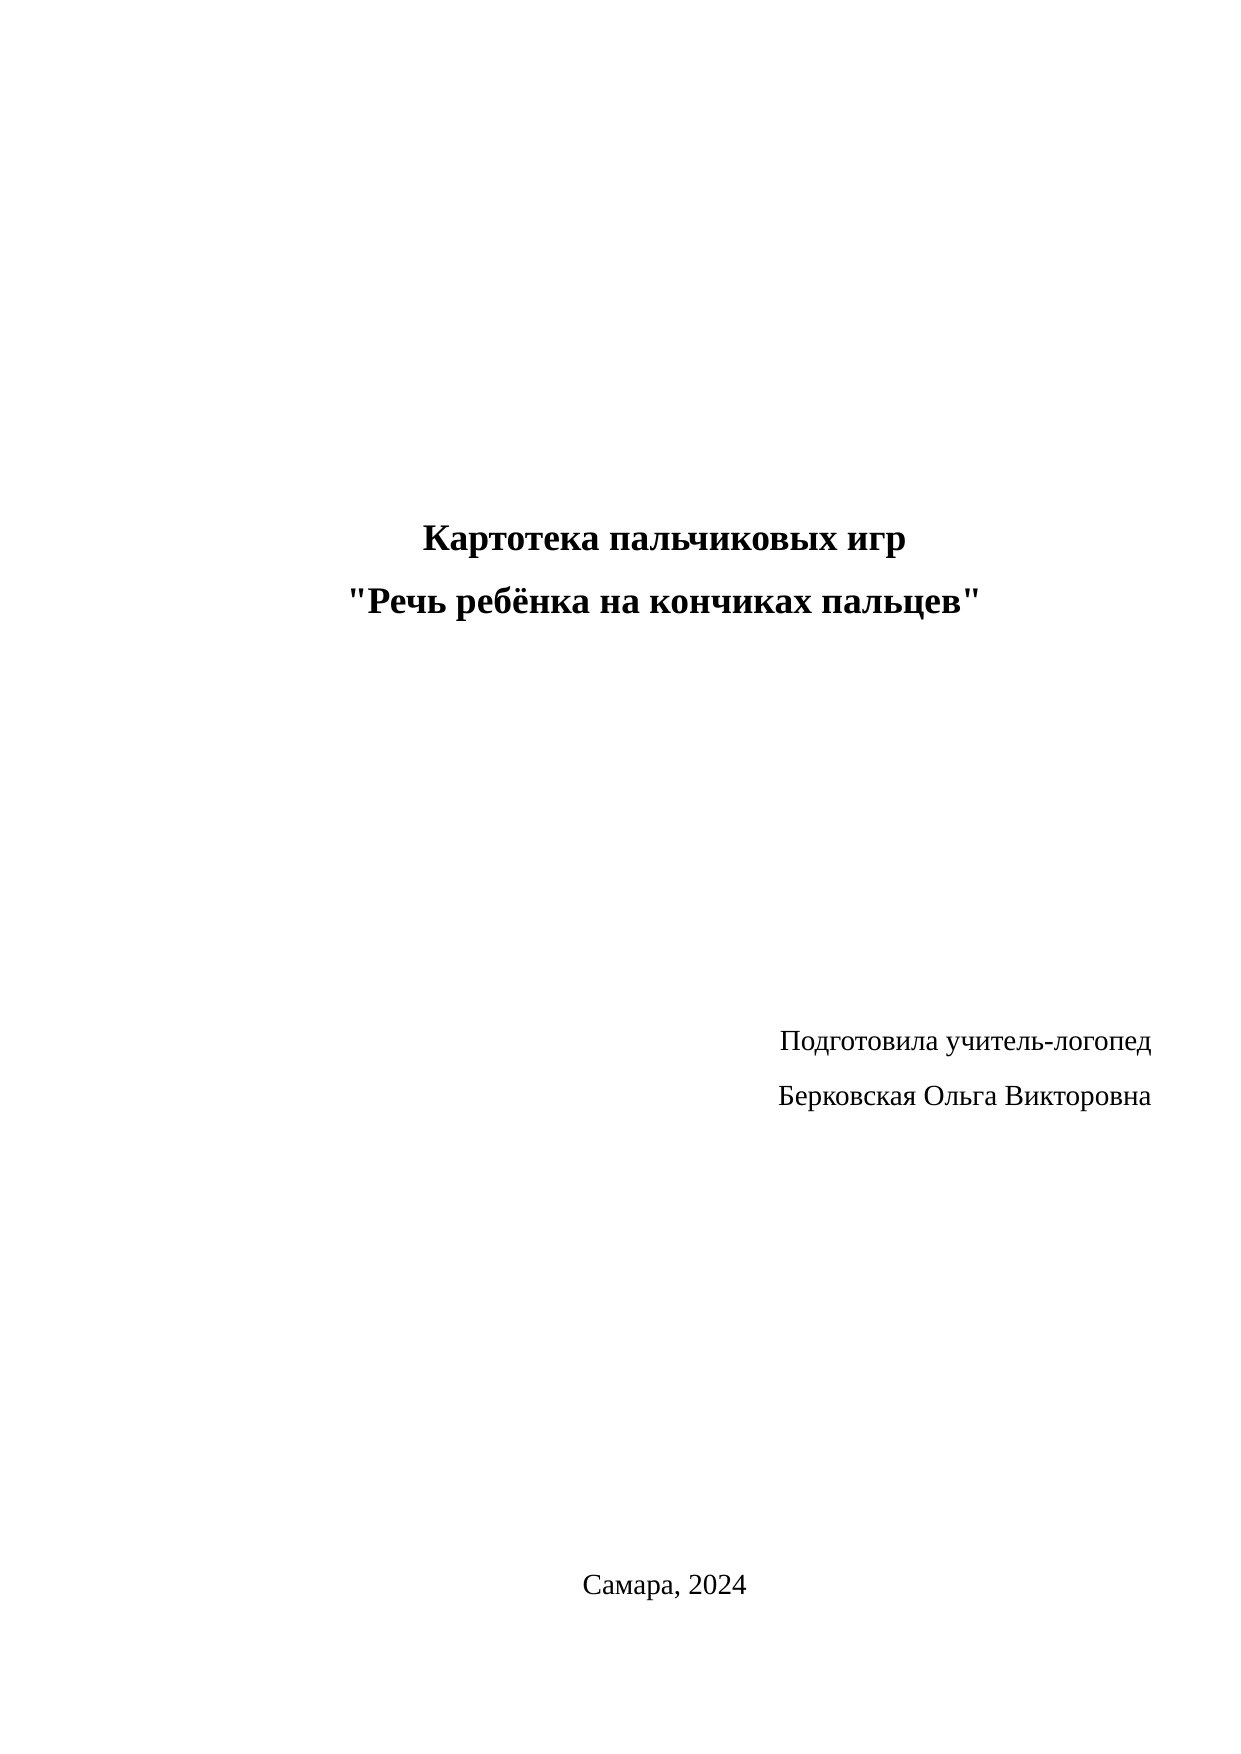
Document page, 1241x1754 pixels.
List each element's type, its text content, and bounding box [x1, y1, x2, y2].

text Самара, 2024 [177, 1567, 1152, 1601]
text "Речь ребёнка на кончиках пальцев" [177, 579, 1152, 622]
text Подготовила учитель-логопед [177, 1023, 1152, 1057]
text Картотека пальчиковых игр [177, 515, 1152, 558]
text Берковская Ольга Викторовна [177, 1078, 1152, 1111]
